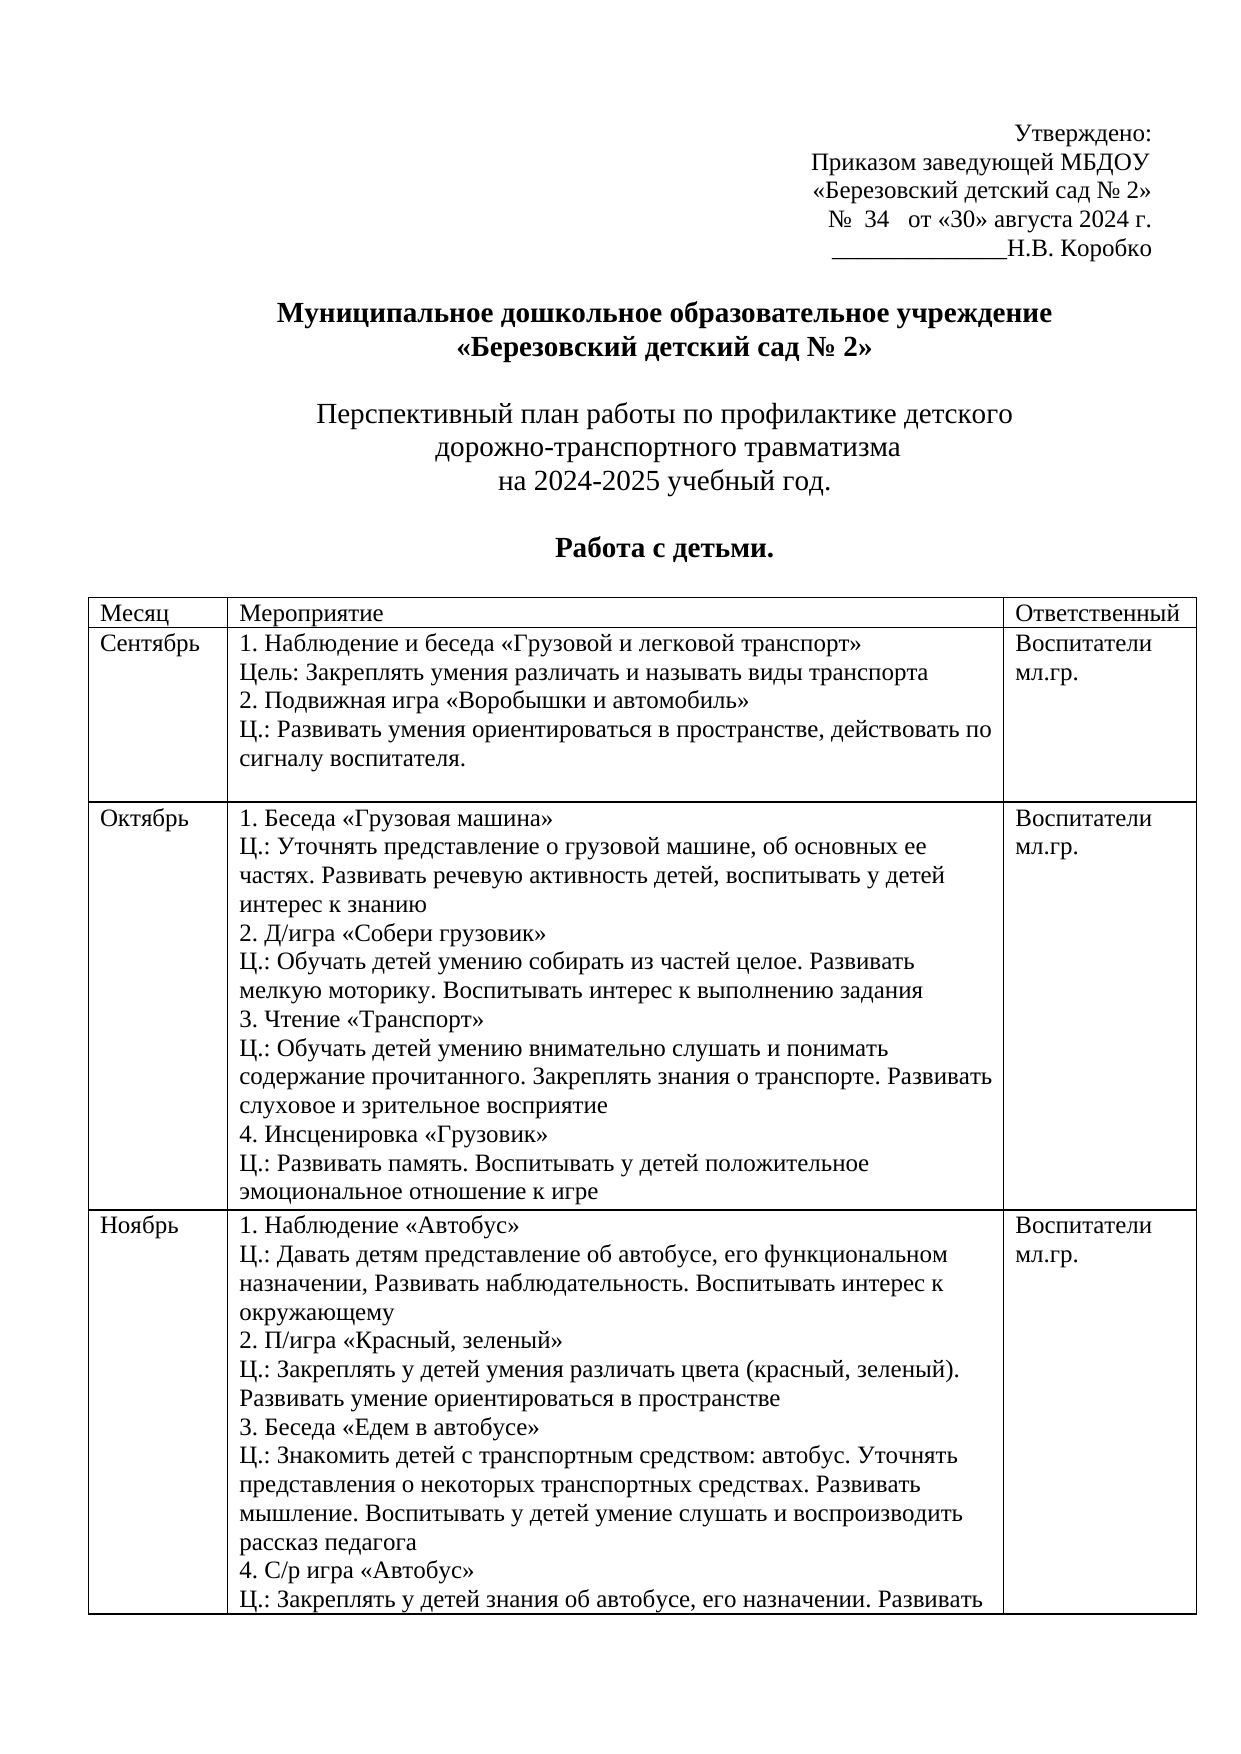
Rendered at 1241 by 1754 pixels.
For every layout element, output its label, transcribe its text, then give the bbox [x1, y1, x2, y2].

table_cell Воспитатели мл.гр. [1004, 803, 1196, 1208]
table_header Месяц [89, 598, 227, 627]
table_header Ответственный [1004, 598, 1196, 627]
text Приказом заведующей МБДОУ [177, 147, 1152, 176]
table_cell Воспитатели мл.гр. [1004, 628, 1196, 801]
text дорожно-транспортного травматизма [177, 429, 1152, 463]
text ______________Н.В. Коробко [177, 233, 1152, 262]
text Работа с детьми. [177, 530, 1152, 564]
table_cell Октябрь [89, 803, 227, 1208]
table_cell 1. Беседа «Грузовая машина» Ц.: Уточнять представление о грузовой машине, об основных ее частях. Развивать речевую активность детей, воспитывать у детей интерес к знанию 2. Д/игра «Собери грузовик» Ц.: Обучать детей умению собирать из частей целое. Развивать мелкую моторику. Воспитывать интерес к выполнению задания 3. Чтение «Транспорт» Ц.: Обучать детей умению внимательно слушать и понимать содержание прочитанного. Закреплять знания о транспорте. Развивать слуховое и зрительное восприятие 4. Инсценировка «Грузовик» Ц.: Развивать память. Воспитывать у детей положительное эмоциональное отношение к игре [228, 803, 1003, 1208]
table_cell 1. Наблюдение и беседа «Грузовой и легковой транспорт» Цель: Закреплять умения различать и называть виды транспорта 2. Подвижная игра «Воробышки и автомобиль» Ц.: Развивать умения ориентироваться в пространстве, действовать по сигналу воспитателя. [228, 628, 1003, 801]
text Муниципальное дошкольное образовательное учреждение [177, 295, 1152, 329]
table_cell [228, 1211, 1003, 1613]
table_cell Ноябрь [89, 1211, 227, 1613]
text № 34 от «30» августа 2024 г. [177, 204, 1152, 233]
text на 2024-2025 учебный год. [177, 463, 1152, 497]
text «Березовский детский сад № 2» [177, 176, 1152, 204]
text Перспективный план работы по профилактике детского [177, 396, 1152, 429]
text Утверждено: [177, 118, 1152, 147]
table_header Мероприятие [228, 598, 1003, 627]
table_cell Воспитатели мл.гр. [1004, 1211, 1196, 1613]
table_cell Сентябрь [89, 628, 227, 801]
text «Березовский детский сад № 2» [177, 329, 1152, 362]
